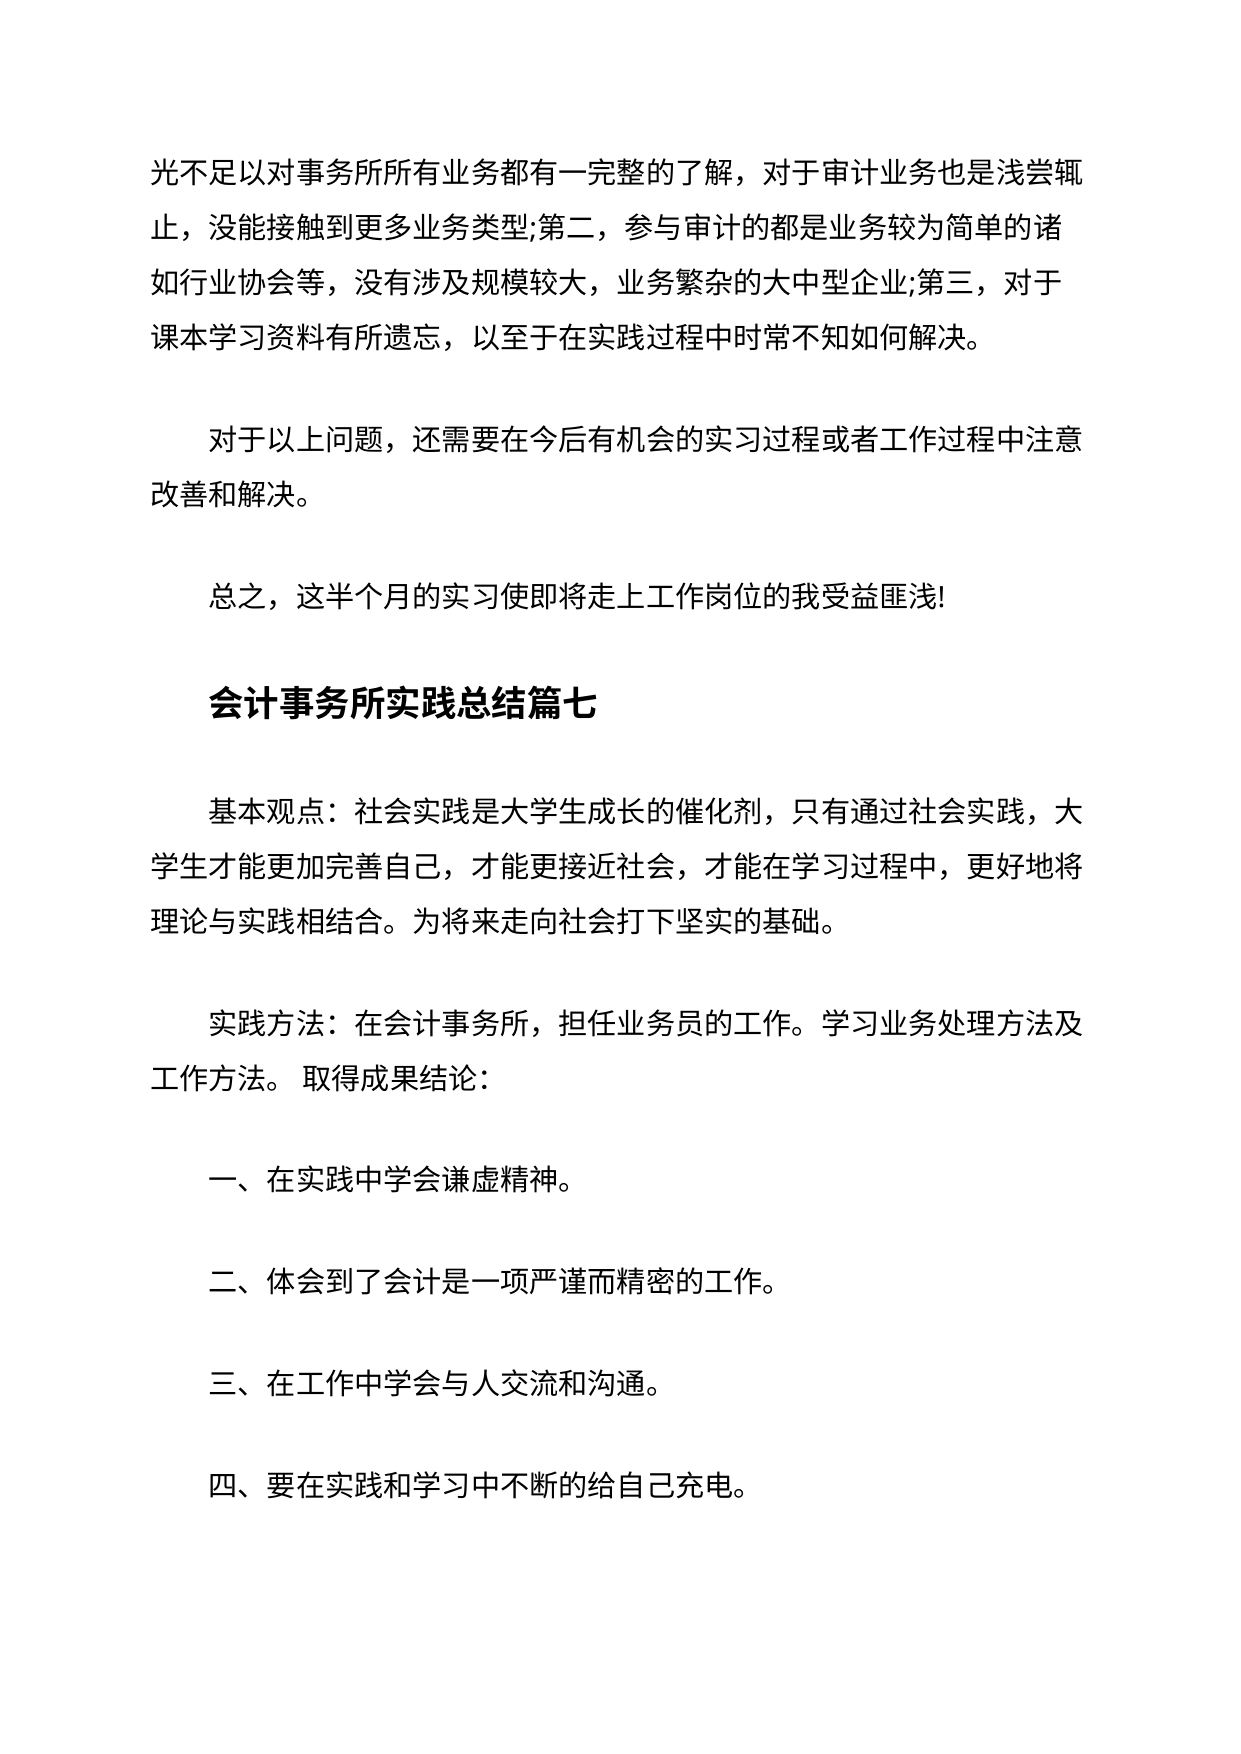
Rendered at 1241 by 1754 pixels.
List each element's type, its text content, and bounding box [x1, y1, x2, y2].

text 基本观点：社会实践是大学生成长的催化剂，只有通过社会实践，大学生才能更加完善自己，才能更接近社会，才能在学习过程中，更好地将理论与实践相结合。为将来走向社会打下坚实的基础。 [150, 789, 1090, 941]
text 对于以上问题，还需要在今后有机会的实习过程或者工作过程中注意改善和解决。 [150, 417, 1090, 514]
text 会计事务所实践总结篇七 [150, 675, 1090, 727]
text 四、要在实践和学习中不断的给自己充电。 [150, 1462, 1090, 1504]
text 三、在工作中学会与人交流和沟通。 [150, 1361, 1090, 1403]
text 实践方法：在会计事务所，担任业务员的工作。学习业务处理方法及工作方法。 取得成果结论： [150, 1000, 1090, 1097]
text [150, 150, 1090, 357]
text 一、在实践中学会谦虚精神。 [150, 1157, 1090, 1199]
text 二、体会到了会计是一项严谨而精密的工作。 [150, 1259, 1090, 1301]
text 总之，这半个月的实习使即将走上工作岗位的我受益匪浅! [150, 573, 1090, 616]
